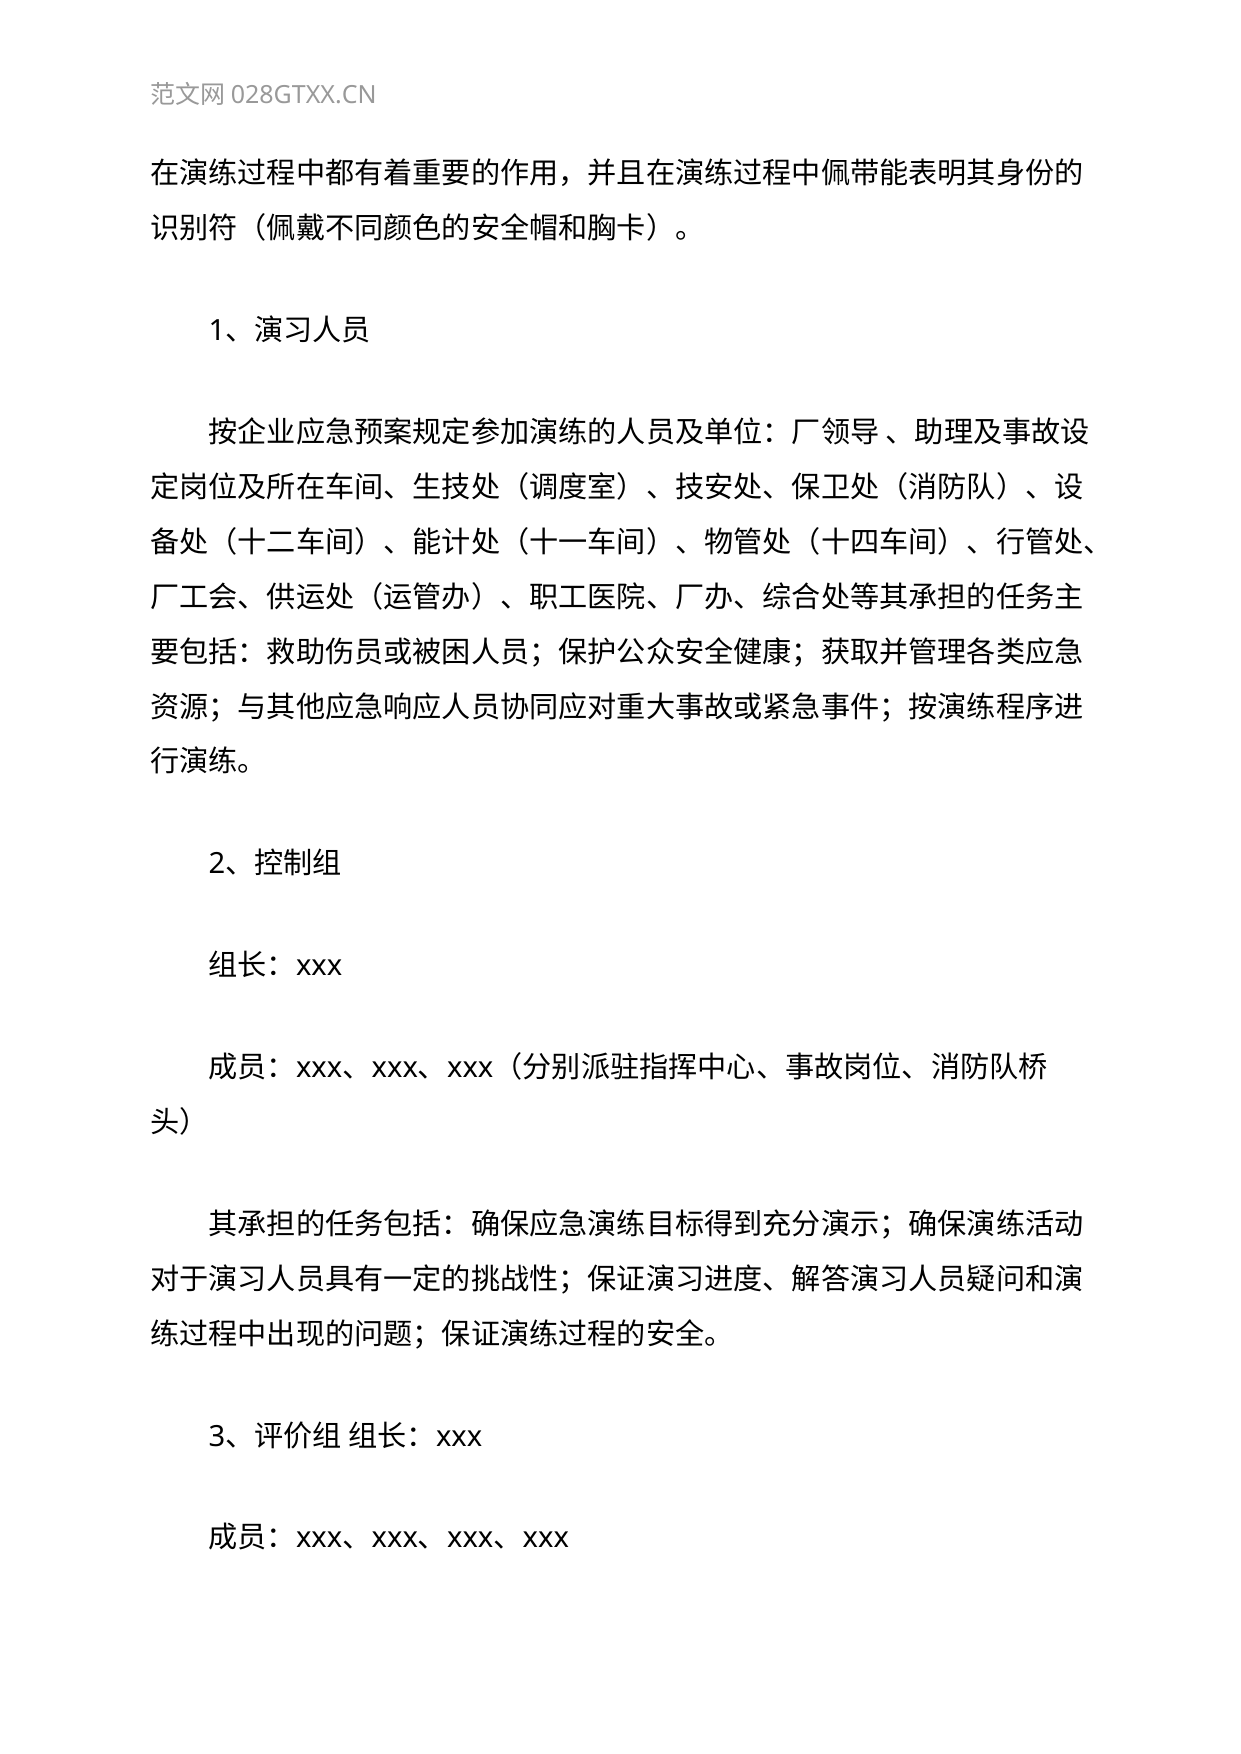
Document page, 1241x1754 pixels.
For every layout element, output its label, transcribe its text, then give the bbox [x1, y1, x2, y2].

text 组长：xxx [150, 942, 1090, 984]
text 2、控制组 [150, 840, 1090, 882]
text 3、评价组 组长：xxx [150, 1412, 1090, 1454]
text 成员：xxx、xxx、xxx、xxx [150, 1514, 1090, 1556]
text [150, 150, 1090, 247]
text 成员：xxx、xxx、xxx（分别派驻指挥中心、事故岗位、消防队桥头） [150, 1044, 1090, 1141]
text 按企业应急预案规定参加演练的人员及单位：厂领导 、助理及事故设定岗位及所在车间、生技处（调度室）、技安处、保卫处（消防队）、设备处（十二车间）、能计处（十一车间）、物管处（十四车间）、行管处、厂工会、供运处（运管办）、职工医院、厂办、综合处等其承担的任务主要包括：救助伤员或被困人员；保护公众安全健康；获取并管理各类应急资源；与其他应急响应人员协同应对重大事故或紧急事件；按演练程序进行演练。 [150, 409, 1090, 780]
text 1、演习人员 [150, 307, 1090, 349]
text 其承担的任务包括：确保应急演练目标得到充分演示；确保演练活动对于演习人员具有一定的挑战性；保证演习进度、解答演习人员疑问和演练过程中出现的问题；保证演练过程的安全。 [150, 1201, 1090, 1353]
